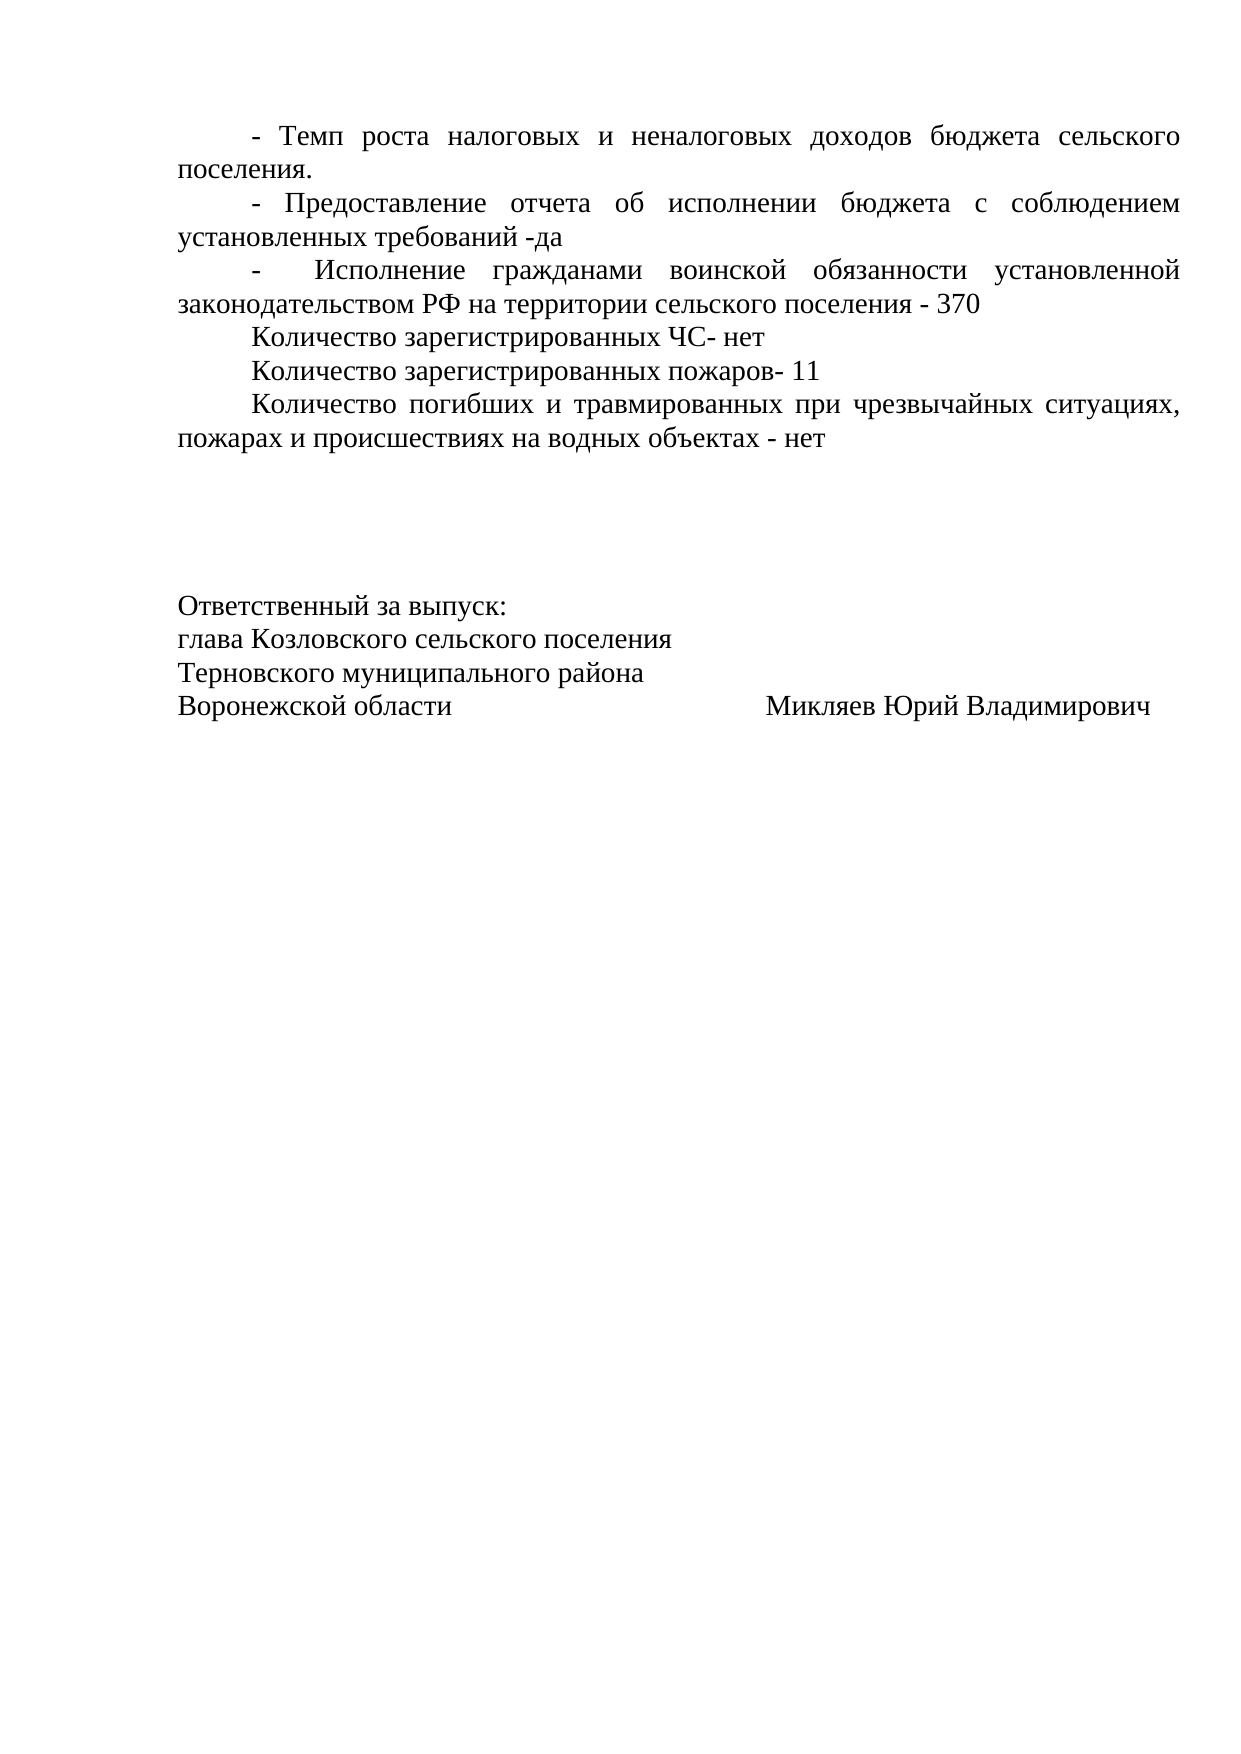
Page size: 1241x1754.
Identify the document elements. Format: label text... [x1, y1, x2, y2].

text Количество зарегистрированных пожаров- 11 [177, 353, 1181, 386]
text - Предоставление отчета об исполнении бюджета с соблюдением установленных требований -да [177, 185, 1181, 252]
text Количество зарегистрированных ЧС- нет [177, 319, 1181, 353]
text - Темп роста налоговых и неналоговых доходов бюджета сельского поселения. [177, 118, 1181, 185]
text Количество погибших и травмированных при чрезвычайных ситуациях, пожарах и происшествиях на водных объектах - нет [177, 386, 1181, 453]
text Ответственный за выпуск: глава Козловского сельского поселения Терновского муниципального района Воронежской области Микляев Юрий Владимирович [177, 588, 1181, 722]
text - Исполнение гражданами воинской обязанности установленной законодательством РФ на территории сельского поселения - 370 [177, 252, 1181, 319]
